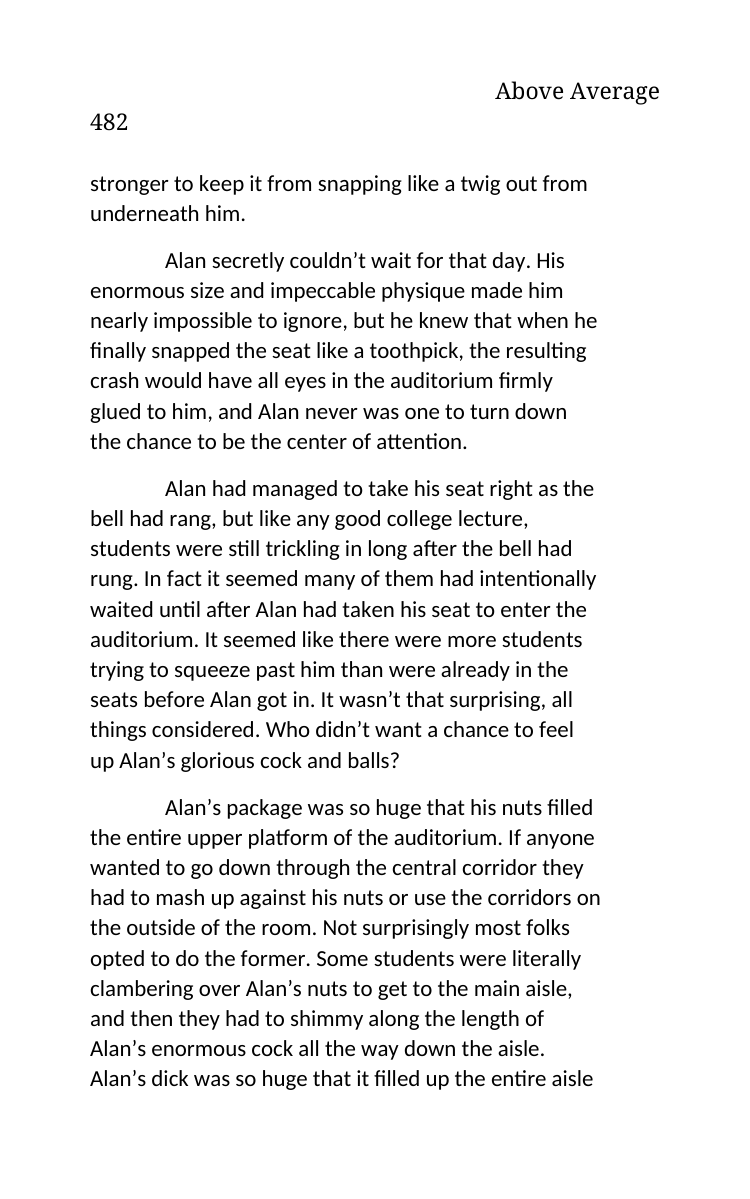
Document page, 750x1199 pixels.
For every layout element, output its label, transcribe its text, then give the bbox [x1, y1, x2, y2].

text Alan had managed to take his seat right as the bell had rang, but like any good college lecture, students were still trickling in long after the bell had rung. In fact it seemed many of them had intentionally waited until after Alan had taken his seat to enter the auditorium. It seemed like there were more students trying to squeeze past him than were already in the seats before Alan got in. It wasn’t that surprising, all things considered. Who didn’t want a chance to feel up Alan’s glorious cock and balls? [90, 474, 604, 774]
text Alan secretly couldn’t wait for that day. His enormous size and impeccable physique made him nearly impossible to ignore, but he knew that when he finally snapped the seat like a toothpick, the resulting crash would have all eyes in the auditorium firmly glued to him, and Alan never was one to turn down the chance to be the center of attention. [90, 246, 604, 455]
